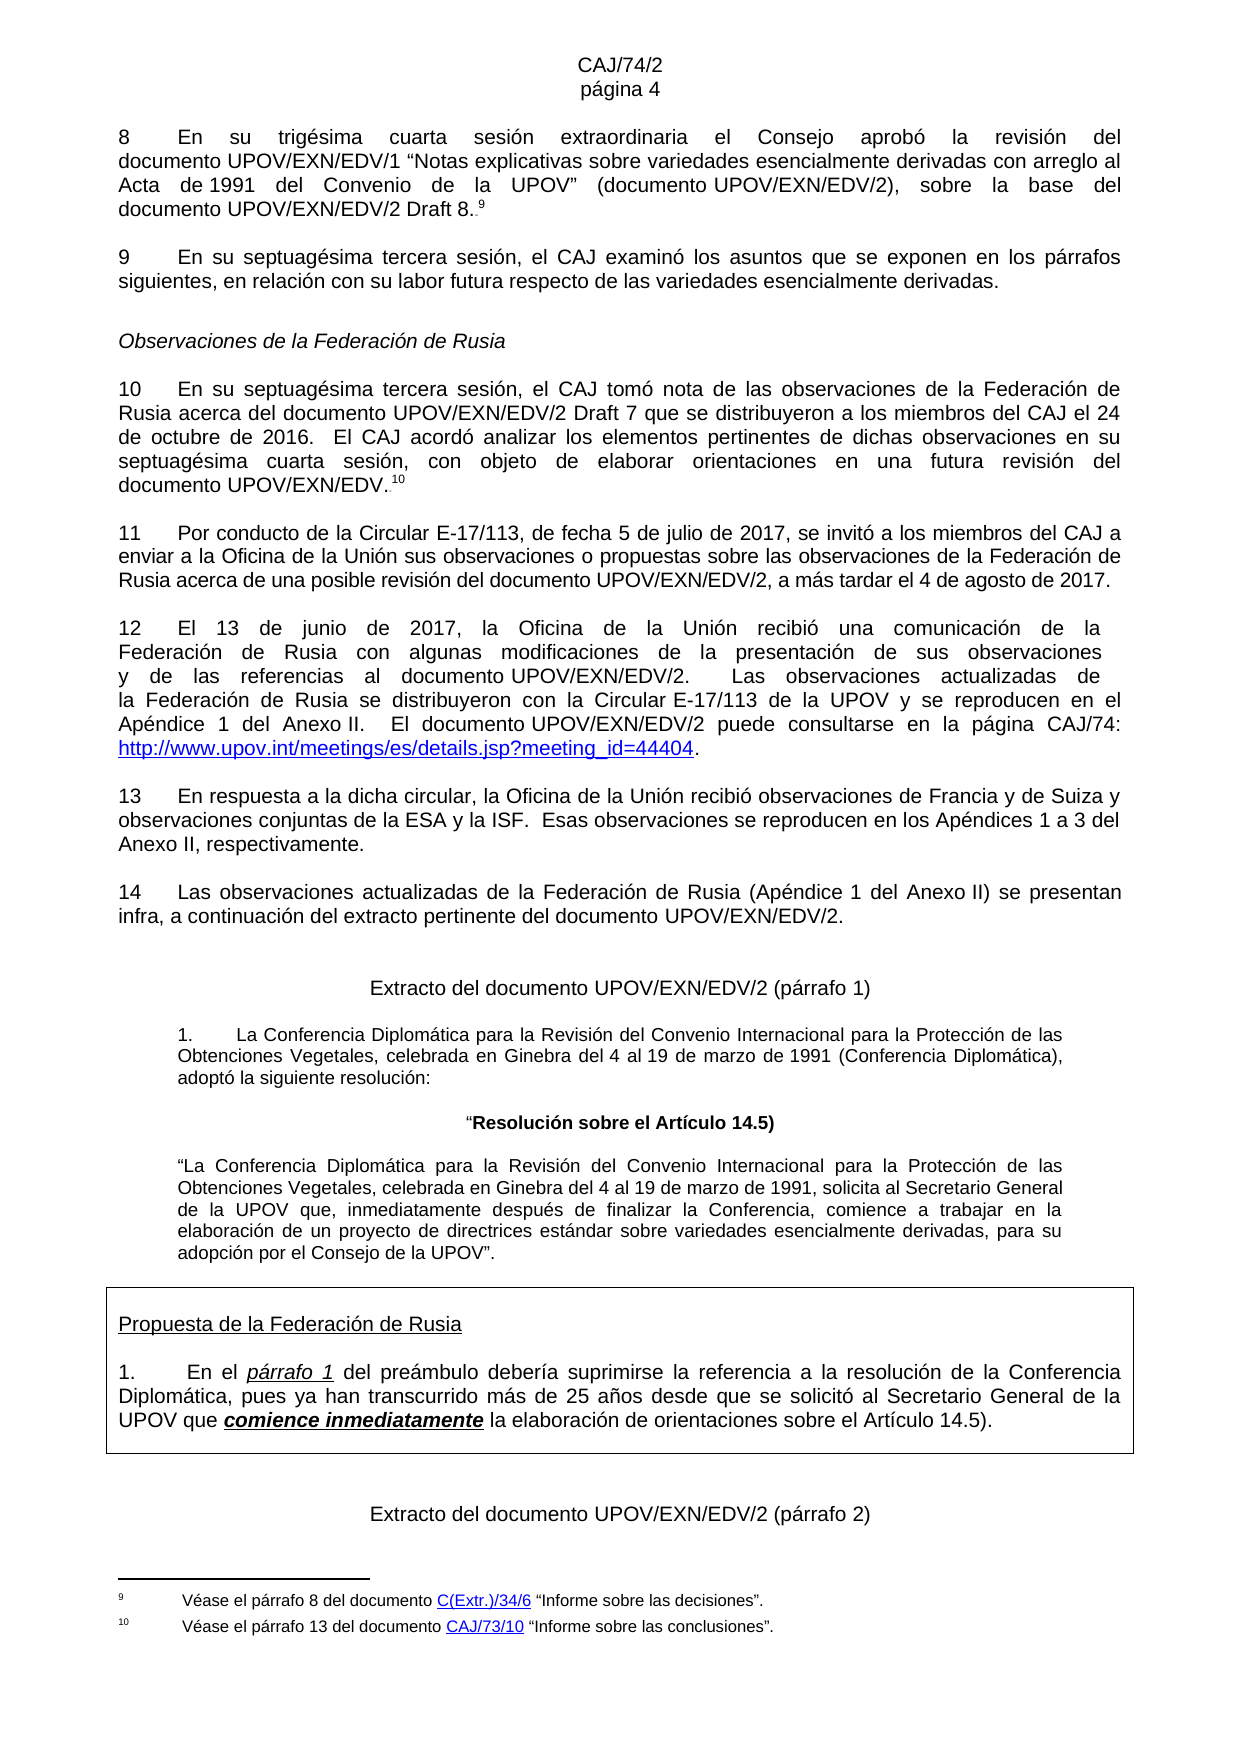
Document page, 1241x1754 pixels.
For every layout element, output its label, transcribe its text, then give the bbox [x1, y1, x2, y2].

text 1. La Conferencia Diplomática para la Revisión del Convenio Internacional para la Protección de las Obtenciones Vegetales, celebrada en Ginebra del 4 al 19 de marzo de 1991 (Conferencia Diplomática), adoptó la siguiente resolución: [177, 1023, 1063, 1088]
table_header Propuesta de la Federación de Rusia 1. En el párrafo 1 del preámbulo debería suprimirse la referencia a la resolución de la Conferencia Diplomática, pues ya han transcurrido más de 25 años desde que se solicitó al Secretario General de la UPOV que comience inmediatamente la elaboración de orientaciones sobre el Artículo 14.5). [107, 1288, 1133, 1453]
text “La Conferencia Diplomática para la Revisión del Convenio Internacional para la Protección de las Obtenciones Vegetales, celebrada en Ginebra del 4 al 19 de marzo de 1991, solicita al Secretario General de la UPOV que, inmediatamente después de finalizar la Conferencia, comience a trabajar en la elaboración de un proyecto de directrices estándar sobre variedades esencialmente derivadas, para su adopción por el Consejo de la UPOV”. [177, 1155, 1063, 1263]
text En su septuagésima tercera sesión, el CAJ examinó los asuntos que se exponen en los párrafos siguientes, en relación con su labor futura respecto de las variedades esencialmente derivadas. [118, 245, 1122, 293]
subtitle Observaciones de la Federación de Rusia [118, 329, 1122, 353]
text En su septuagésima tercera sesión, el CAJ tomó nota de las observaciones de la Federación de Rusia acerca del documento UPOV/EXN/EDV/2 Draft 7 que se distribuyeron a los miembros del CAJ el 24 de octubre de 2016. El CAJ acordó analizar los elementos pertinentes de dichas observaciones en su septuagésima cuarta sesión, con objeto de elaborar orientaciones en una futura revisión del documento UPOV/EXN/EDV.9F [118, 377, 1122, 496]
text Extracto del documento UPOV/EXN/EDV/2 (párrafo 1) [118, 976, 1122, 999]
text Extracto del documento UPOV/EXN/EDV/2 (párrafo 2) [118, 1502, 1122, 1526]
text “Resolución sobre el Artículo 14.5) [177, 1112, 1063, 1134]
text En respuesta a la dicha circular, la Oficina de la Unión recibió observaciones de Francia y de Suiza y observaciones conjuntas de la ESA y la ISF. Esas observaciones se reproducen en los Apéndices 1 a 3 del Anexo II, respectivamente. [118, 784, 1122, 856]
text Por conducto de la Circular E-17/113, de fecha 5 de julio de 2017, se invitó a los miembros del CAJ a enviar a la Oficina de la Unión sus observaciones o propuestas sobre las observaciones de la Federación de Rusia acerca de una posible revisión del documento UPOV/EXN/EDV/2, a más tardar el 4 de agosto de 2017. [118, 520, 1122, 592]
text En su trigésima cuarta sesión extraordinaria el Consejo aprobó la revisión del documento UPOV/EXN/EDV/1 “Notas explicativas sobre variedades esencialmente derivadas con arreglo al Acta de 1991 del Convenio de la UPOV” (documento UPOV/EXN/EDV/2), sobre la base del documento UPOV/EXN/EDV/2 Draft 8.F8F [118, 125, 1122, 221]
text El 13 de junio de 2017, la Oficina de la Unión recibió una comunicación de la Federación de Rusia con algunas modificaciones de la presentación de sus observaciones y de las referencias al documento UPOV/EXN/EDV/2. Las observaciones actualizadas de la Federación de Rusia se distribuyeron con la Circular E-17/113 de la UPOV y se reproducen en el Apéndice 1 del Anexo II. El documento UPOV/EXN/EDV/2 puede consultarse en la página CAJ/74: http://www.upov.int/meetings/es/details.jsp?meeting_id=44404. [118, 616, 1122, 760]
text Las observaciones actualizadas de la Federación de Rusia (Apéndice 1 del Anexo II) se presentan infra, a continuación del extracto pertinente del documento UPOV/EXN/EDV/2. [118, 880, 1122, 928]
